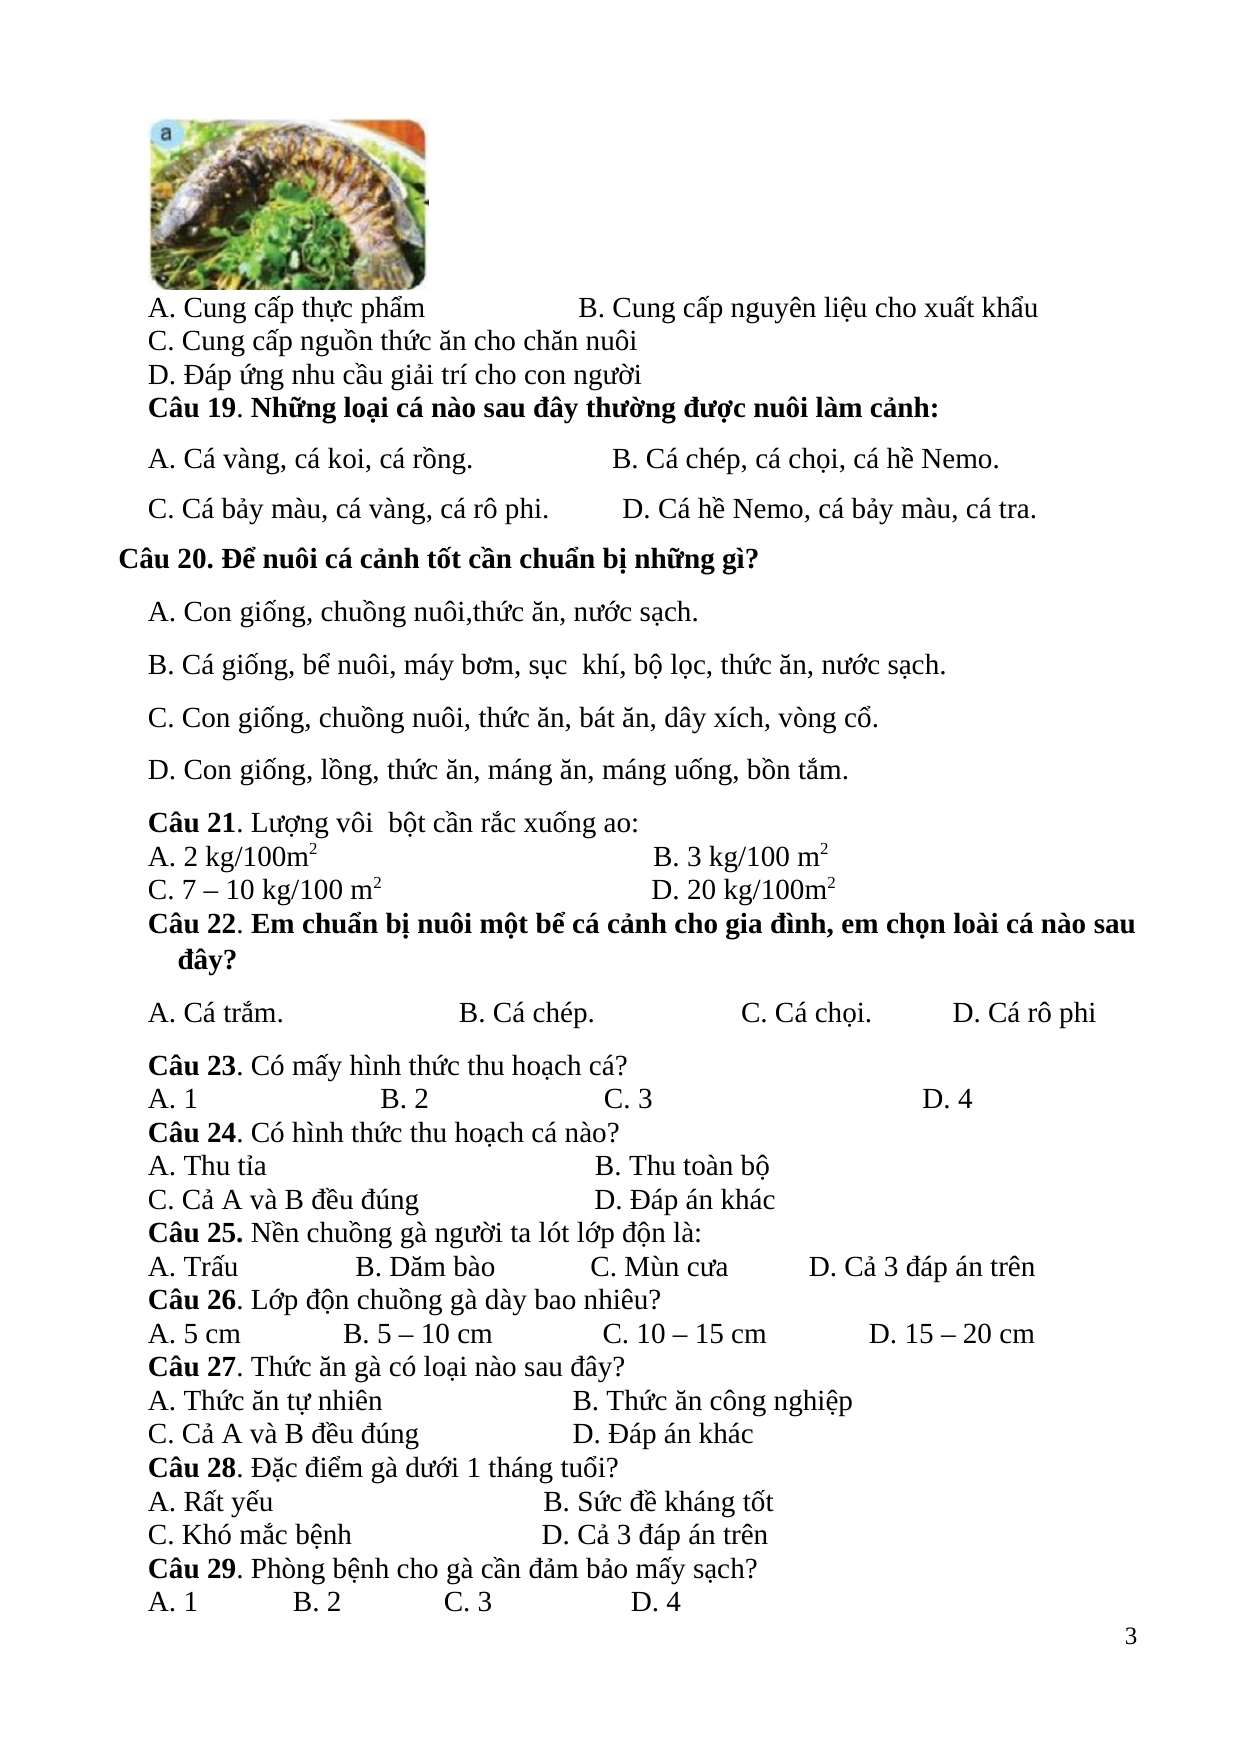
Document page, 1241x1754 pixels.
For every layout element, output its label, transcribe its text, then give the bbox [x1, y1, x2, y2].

text A. Cung cấp thực phẩm B. Cung cấp nguyên liệu cho xuất khẩu [148, 290, 1137, 323]
text A. Thu tỉa B. Thu toàn bộ [148, 1148, 1137, 1182]
text C. Cung cấp nguồn thức ăn cho chăn nuôi [148, 323, 1137, 357]
text C. Cả A và B đều đúng D. Đáp án khác [148, 1182, 1137, 1215]
text C. Cá bảy màu, cá vàng, cá rô phi. D. Cá hề Nemo, cá bảy màu, cá tra. [148, 491, 1137, 524]
text D. Con giống, lồng, thức ăn, máng ăn, máng uống, bồn tắm. [148, 752, 1137, 786]
text A. Rất yếu B. Sức đề kháng tốt [148, 1484, 1137, 1517]
text A. Con giống, chuồng nuôi,thức ăn, nước sạch. [148, 594, 1137, 628]
text Câu 23. Có mấy hình thức thu hoạch cá? [148, 1048, 1137, 1081]
text Câu 28. Đặc điểm gà dưới 1 tháng tuổi? [148, 1450, 1137, 1484]
text A. Cá trắm. B. Cá chép. C. Cá chọi. D. Cá rô phi [148, 995, 1137, 1028]
text Câu 26. Lớp độn chuồng gà dày bao nhiêu? [148, 1282, 1137, 1316]
text Câu 24. Có hình thức thu hoạch cá nào? [148, 1115, 1137, 1148]
text Câu 21. Lượng vôi bột cần rắc xuống ao: [148, 805, 1137, 839]
text C. Cả A và B đều đúng D. Đáp án khác [148, 1417, 1137, 1450]
text Câu 27. Thức ăn gà có loại nào sau đây? [148, 1349, 1137, 1383]
text B. Cá giống, bể nuôi, máy bơm, sục khí, bộ lọc, thức ăn, nước sạch. [148, 647, 1137, 680]
picture [147, 118, 429, 290]
text A. 1 B. 2 C. 3 D. 4 [148, 1584, 1137, 1618]
text D. Đáp ứng nhu cầu giải trí cho con người [148, 357, 1137, 391]
text A. Thức ăn tự nhiên B. Thức ăn công nghiệp [148, 1383, 1137, 1417]
text Câu 22. Em chuẩn bị nuôi một bể cá cảnh cho gia đình, em chọn loài cá nào sau đây? [148, 906, 1137, 976]
text A. Trấu B. Dăm bào C. Mùn cưa D. Cả 3 đáp án trên [148, 1249, 1137, 1282]
text Câu 20. Để nuôi cá cảnh tốt cần chuẩn bị những gì? [118, 541, 1137, 575]
text A. 2 kg/100m2 B. 3 kg/100 m2 [148, 839, 1137, 872]
text Câu 25. Nền chuồng gà người ta lót lớp độn là: [148, 1215, 1137, 1249]
text C. 7 – 10 kg/100 m2 D. 20 kg/100m2 [148, 872, 1137, 906]
text Câu 19. Những loại cá nào sau đây thường được nuôi làm cảnh: [148, 391, 1137, 424]
text A. Cá vàng, cá koi, cá rồng. B. Cá chép, cá chọi, cá hề Nemo. [148, 441, 1137, 474]
text C. Khó mắc bệnh D. Cả 3 đáp án trên [148, 1517, 1137, 1551]
text A. 5 cm B. 5 – 10 cm C. 10 – 15 cm D. 15 – 20 cm [148, 1316, 1137, 1349]
text Câu 29. Phòng bệnh cho gà cần đảm bảo mấy sạch? [148, 1551, 1137, 1584]
text C. Con giống, chuồng nuôi, thức ăn, bát ăn, dây xích, vòng cổ. [148, 700, 1137, 733]
text A. 1 B. 2 C. 3 D. 4 [148, 1081, 1137, 1115]
